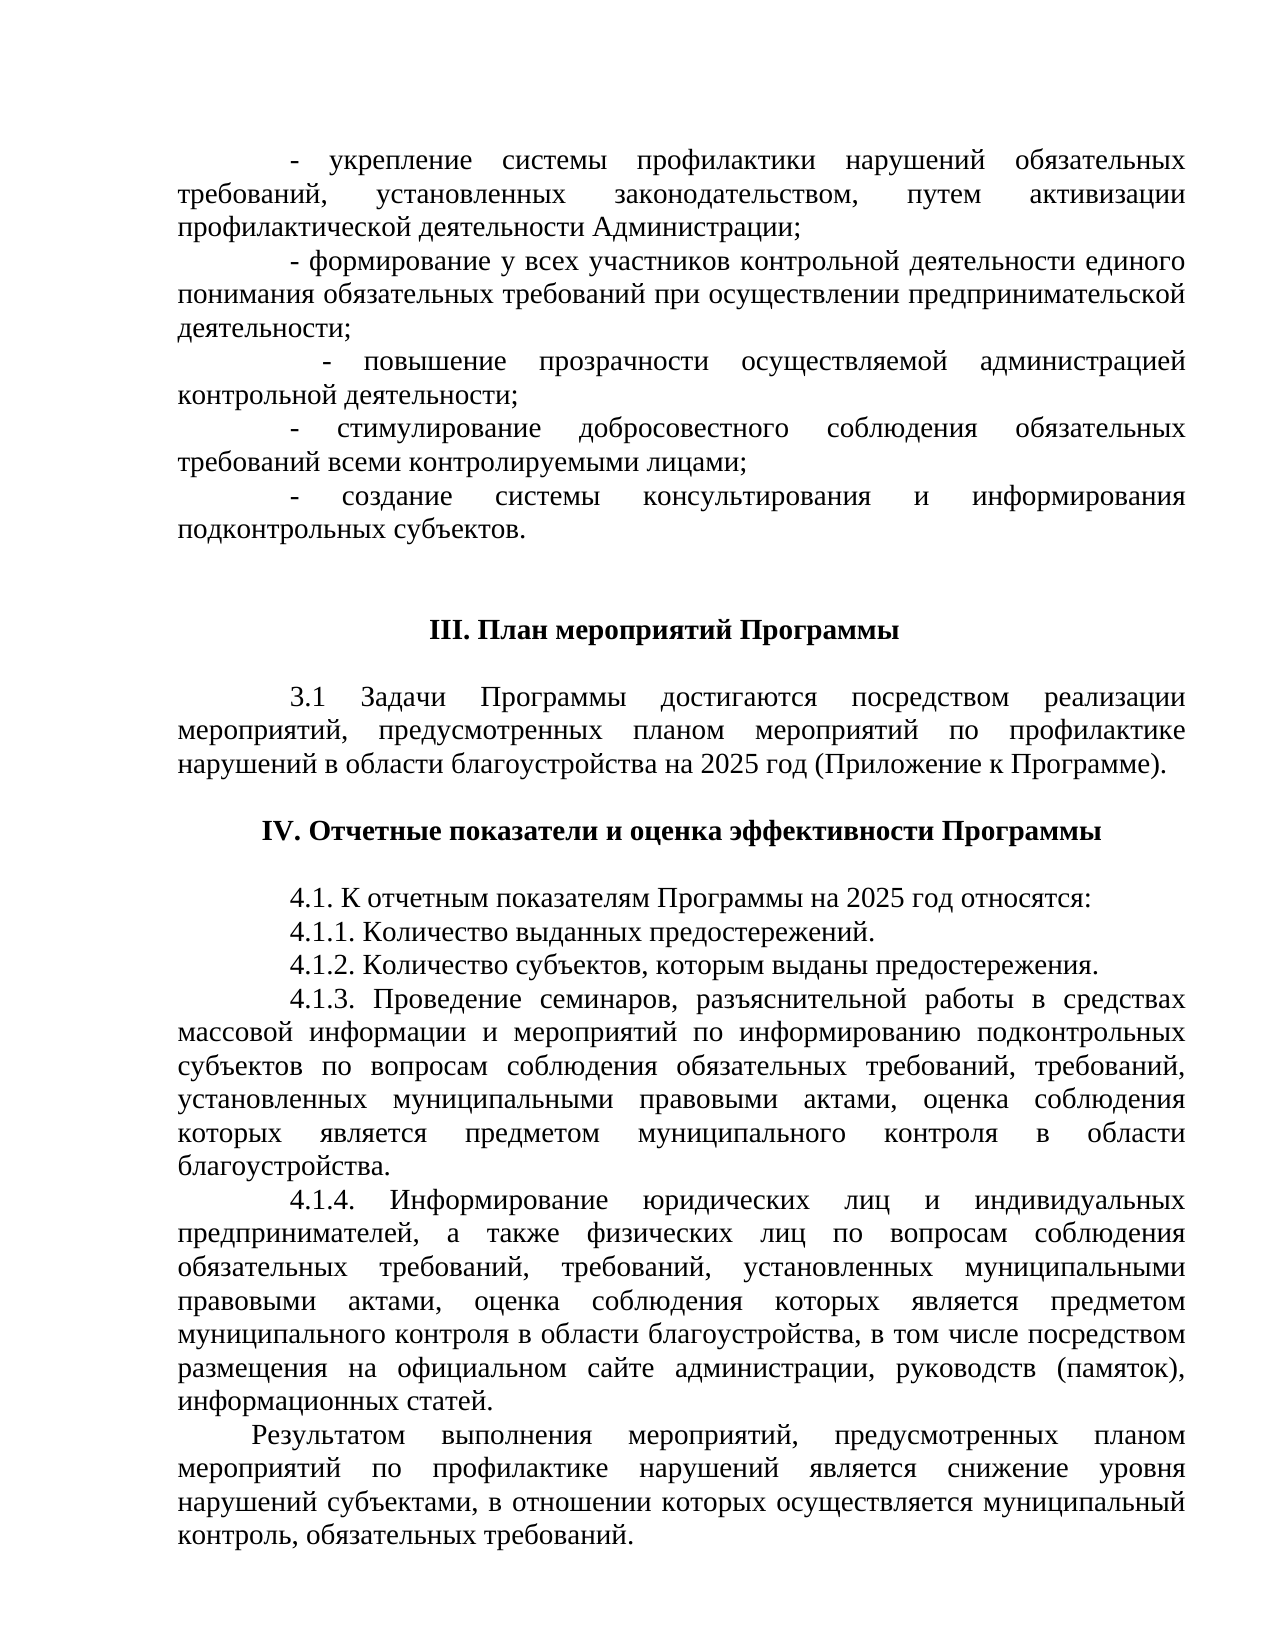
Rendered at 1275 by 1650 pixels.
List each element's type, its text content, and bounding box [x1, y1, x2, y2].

text 4.1.2. Количество субъектов, которым выданы предостережения. [177, 947, 1186, 981]
text - создание системы консультирования и информирования подконтрольных субъектов. [177, 478, 1186, 545]
text - укрепление системы профилактики нарушений обязательных требований, установленных законодательством, путем активизации профилактической деятельности Администрации; [177, 108, 1186, 243]
text - повышение прозрачности осуществляемой администрацией контрольной деятельности; [177, 343, 1186, 411]
text - стимулирование добросовестного соблюдения обязательных требований всеми контролируемыми лицами; [177, 411, 1186, 478]
text IV. Отчетные показатели и оценка эффективности Программы [177, 813, 1186, 847]
text III. План мероприятий Программы [177, 612, 1186, 645]
text 4.1.3. Проведение семинаров, разъяснительной работы в средствах массовой информации и мероприятий по информированию подконтрольных субъектов по вопросам соблюдения обязательных требований, требований, установленных муниципальными правовыми актами, оценка соблюдения которых является предметом муниципального контроля в области благоустройства. [177, 981, 1186, 1182]
text 3.1 Задачи Программы достигаются посредством реализации мероприятий, предусмотренных планом мероприятий по профилактике нарушений в области благоустройства на 2025 год (Приложение к Программе). [177, 679, 1186, 779]
text Результатом выполнения мероприятий, предусмотренных планом мероприятий по профилактике нарушений является снижение уровня нарушений субъектами, в отношении которых осуществляется муниципальный контроль, обязательных требований. [177, 1417, 1186, 1551]
text 4.1.4. Информирование юридических лиц и индивидуальных предпринимателей, а также физических лиц по вопросам соблюдения обязательных требований, требований, установленных муниципальными правовыми актами, оценка соблюдения которых является предметом муниципального контроля в области благоустройства, в том числе посредством размещения на официальном сайте администрации, руководств (памяток), информационных статей. [177, 1182, 1186, 1417]
text - формирование у всех участников контрольной деятельности единого понимания обязательных требований при осуществлении предпринимательской деятельности; [177, 243, 1186, 343]
text 4.1.1. Количество выданных предостережений. [177, 914, 1186, 947]
text 4.1. К отчетным показателям Программы на 2025 год относятся: [177, 880, 1186, 914]
